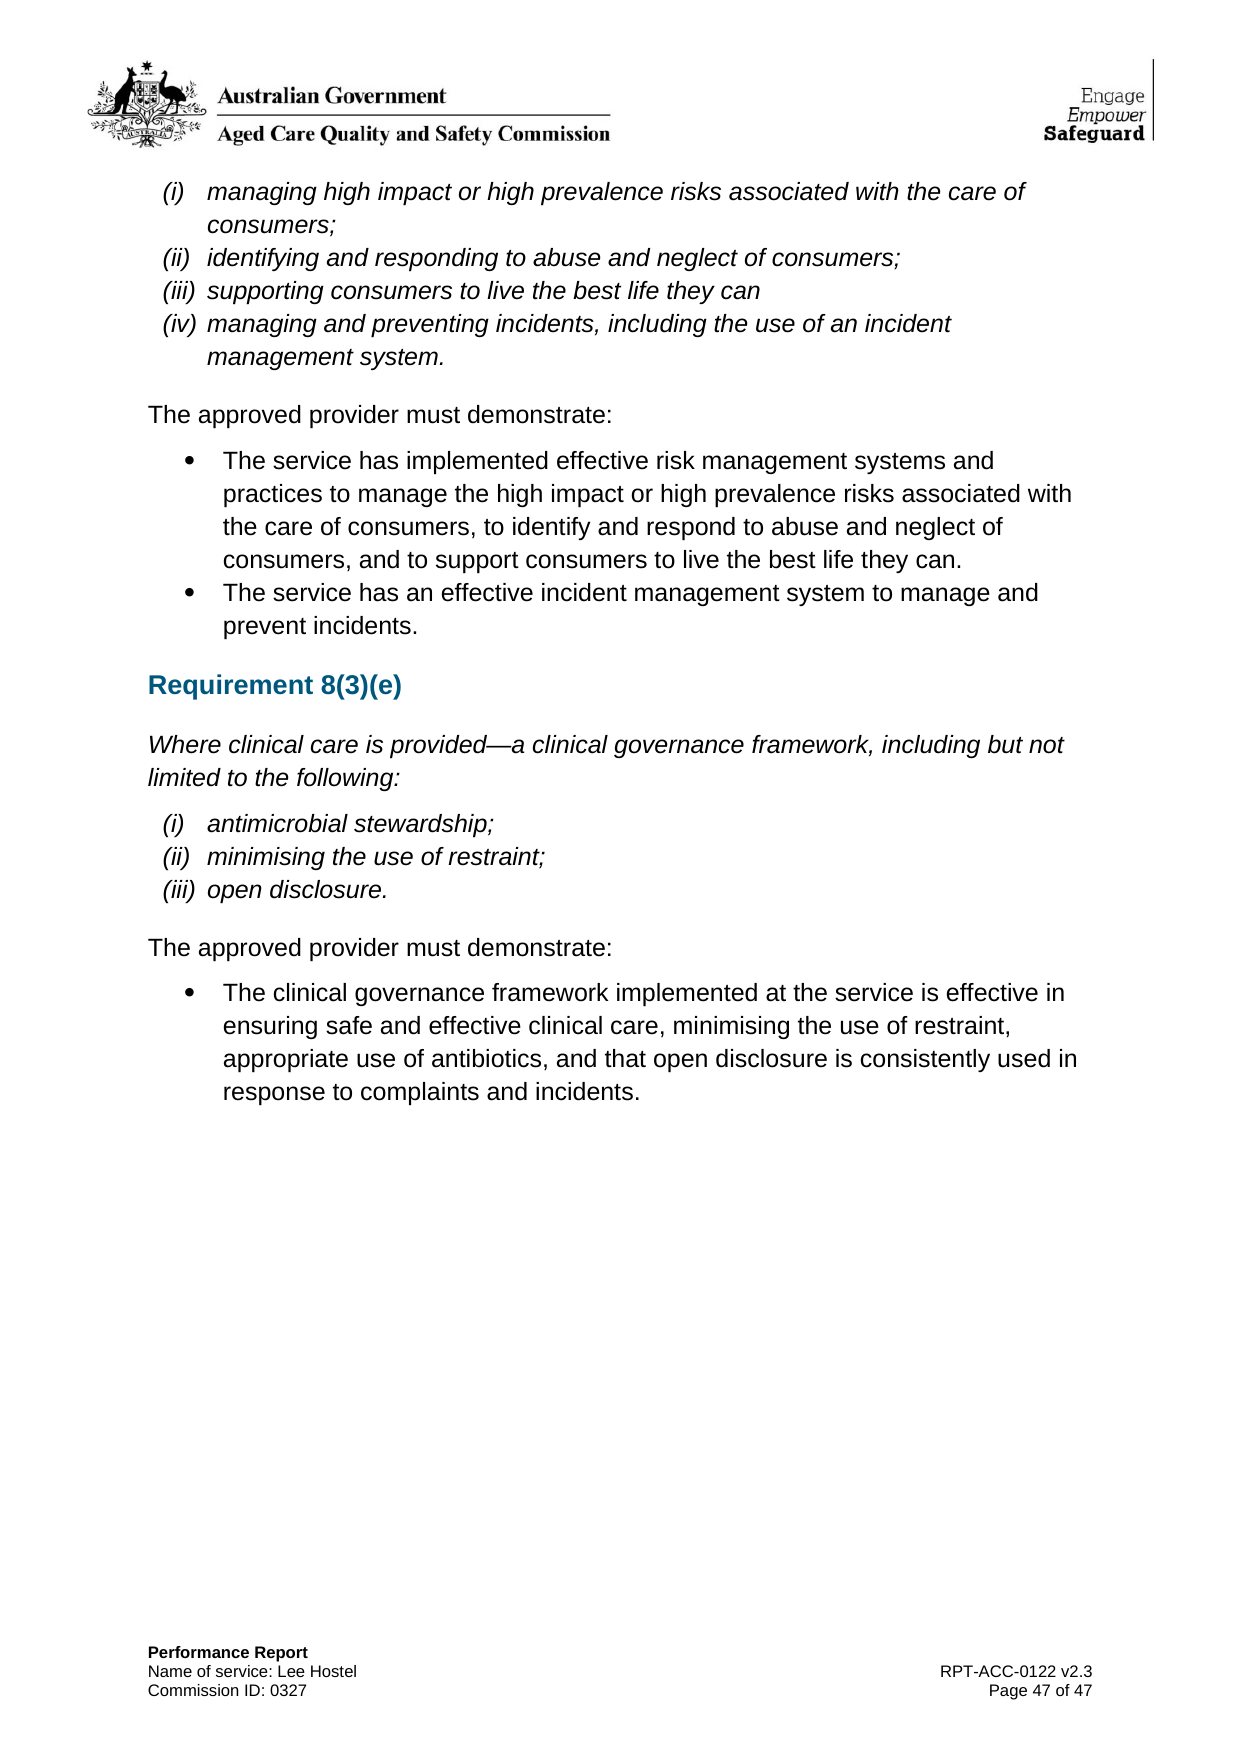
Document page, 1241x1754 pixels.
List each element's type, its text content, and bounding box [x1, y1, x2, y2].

picture [1, 0, 1241, 169]
list open disclosure. [162, 875, 1092, 903]
list The clinical governance framework implemented at the service is effective in ensuring safe and effective clinical care, minimising the use of restraint, appropriate use of antibiotics, and that open disclosure is consistently used in response to complaints and incidents. [185, 978, 1092, 1106]
list The service has an effective incident management system to manage and prevent incidents. [185, 578, 1092, 640]
text The approved provider must demonstrate: [148, 933, 1092, 961]
list supporting consumers to live the best life they can [162, 276, 1092, 305]
list antimicrobial stewardship; [162, 809, 1092, 837]
text The approved provider must demonstrate: [148, 400, 1092, 429]
list managing high impact or high prevalence risks associated with the care of consumers; [162, 177, 1092, 239]
list minimising the use of restraint; [162, 842, 1092, 870]
list identifying and responding to abuse and neglect of consumers; [162, 243, 1092, 272]
list managing and preventing incidents, including the use of an incident management system. [162, 309, 1092, 371]
text Where clinical care is provided—a clinical governance framework, including but not limited to the following: [148, 730, 1092, 792]
list The service has implemented effective risk management systems and practices to manage the high impact or high prevalence risks associated with the care of consumers, to identify and respond to abuse and neglect of consumers, and to support consumers to live the best life they can. [185, 446, 1092, 574]
text Requirement 8(3)(e) [148, 669, 1092, 700]
